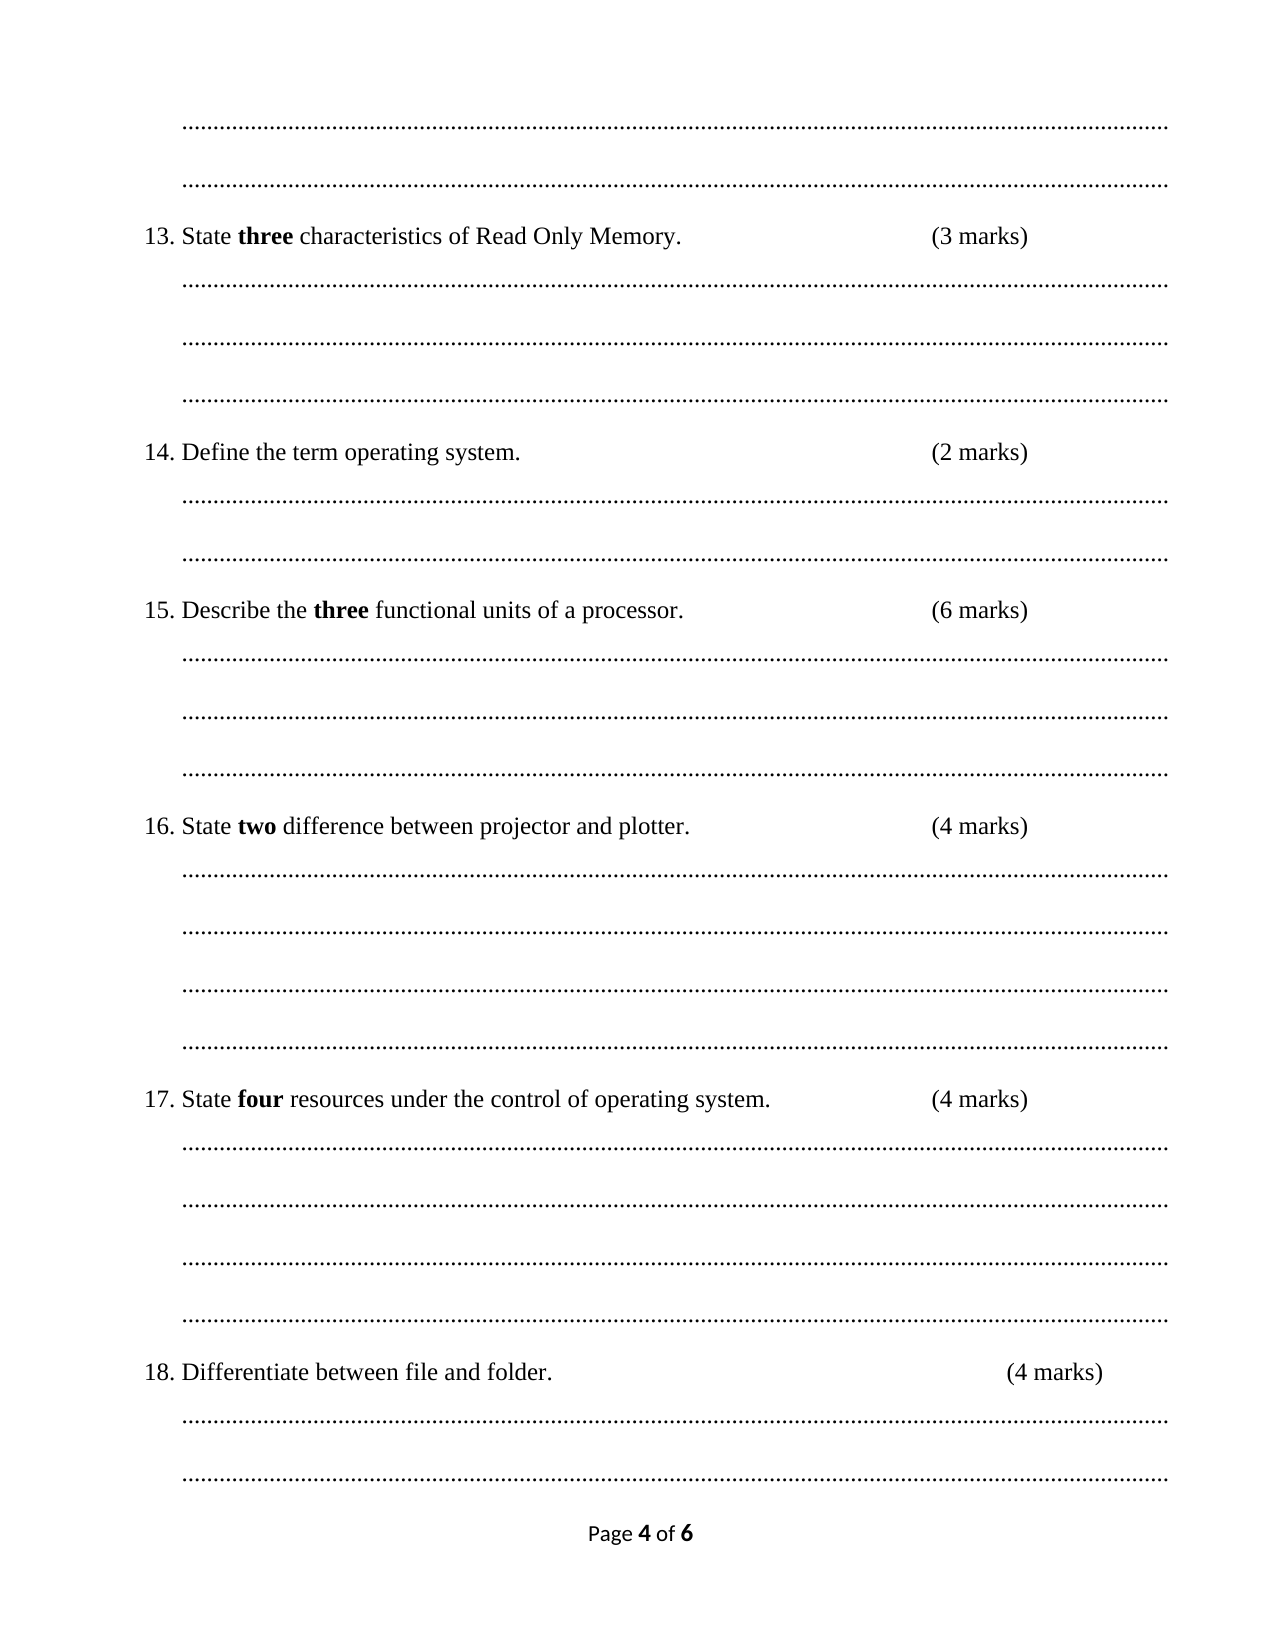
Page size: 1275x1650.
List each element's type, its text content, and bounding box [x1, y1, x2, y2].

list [181, 1400, 1174, 1486]
list State three characteristics of Read Only Memory. (3 marks) [144, 221, 1174, 250]
list Differentiate between file and folder. (4 marks) [144, 1357, 1174, 1386]
list Define the term operating system. (2 marks) [144, 437, 1174, 466]
list State four resources under the control of operating system. (4 marks) [144, 1084, 1174, 1113]
list State two difference between projector and plotter. (4 marks) [144, 811, 1174, 839]
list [181, 106, 1174, 193]
list ............................................................................................................................................................................................................................................................................................................................ .............................................................................................................................................................. [181, 264, 1174, 408]
text ............................................................................................................................................................................................................................................................................................................................ [181, 480, 1174, 566]
list .......................................................................................................................................................................................................................................................................................................................................................................................................................................................................................... [181, 638, 1174, 782]
list Describe the three functional units of a processor. (6 marks) [144, 595, 1174, 624]
